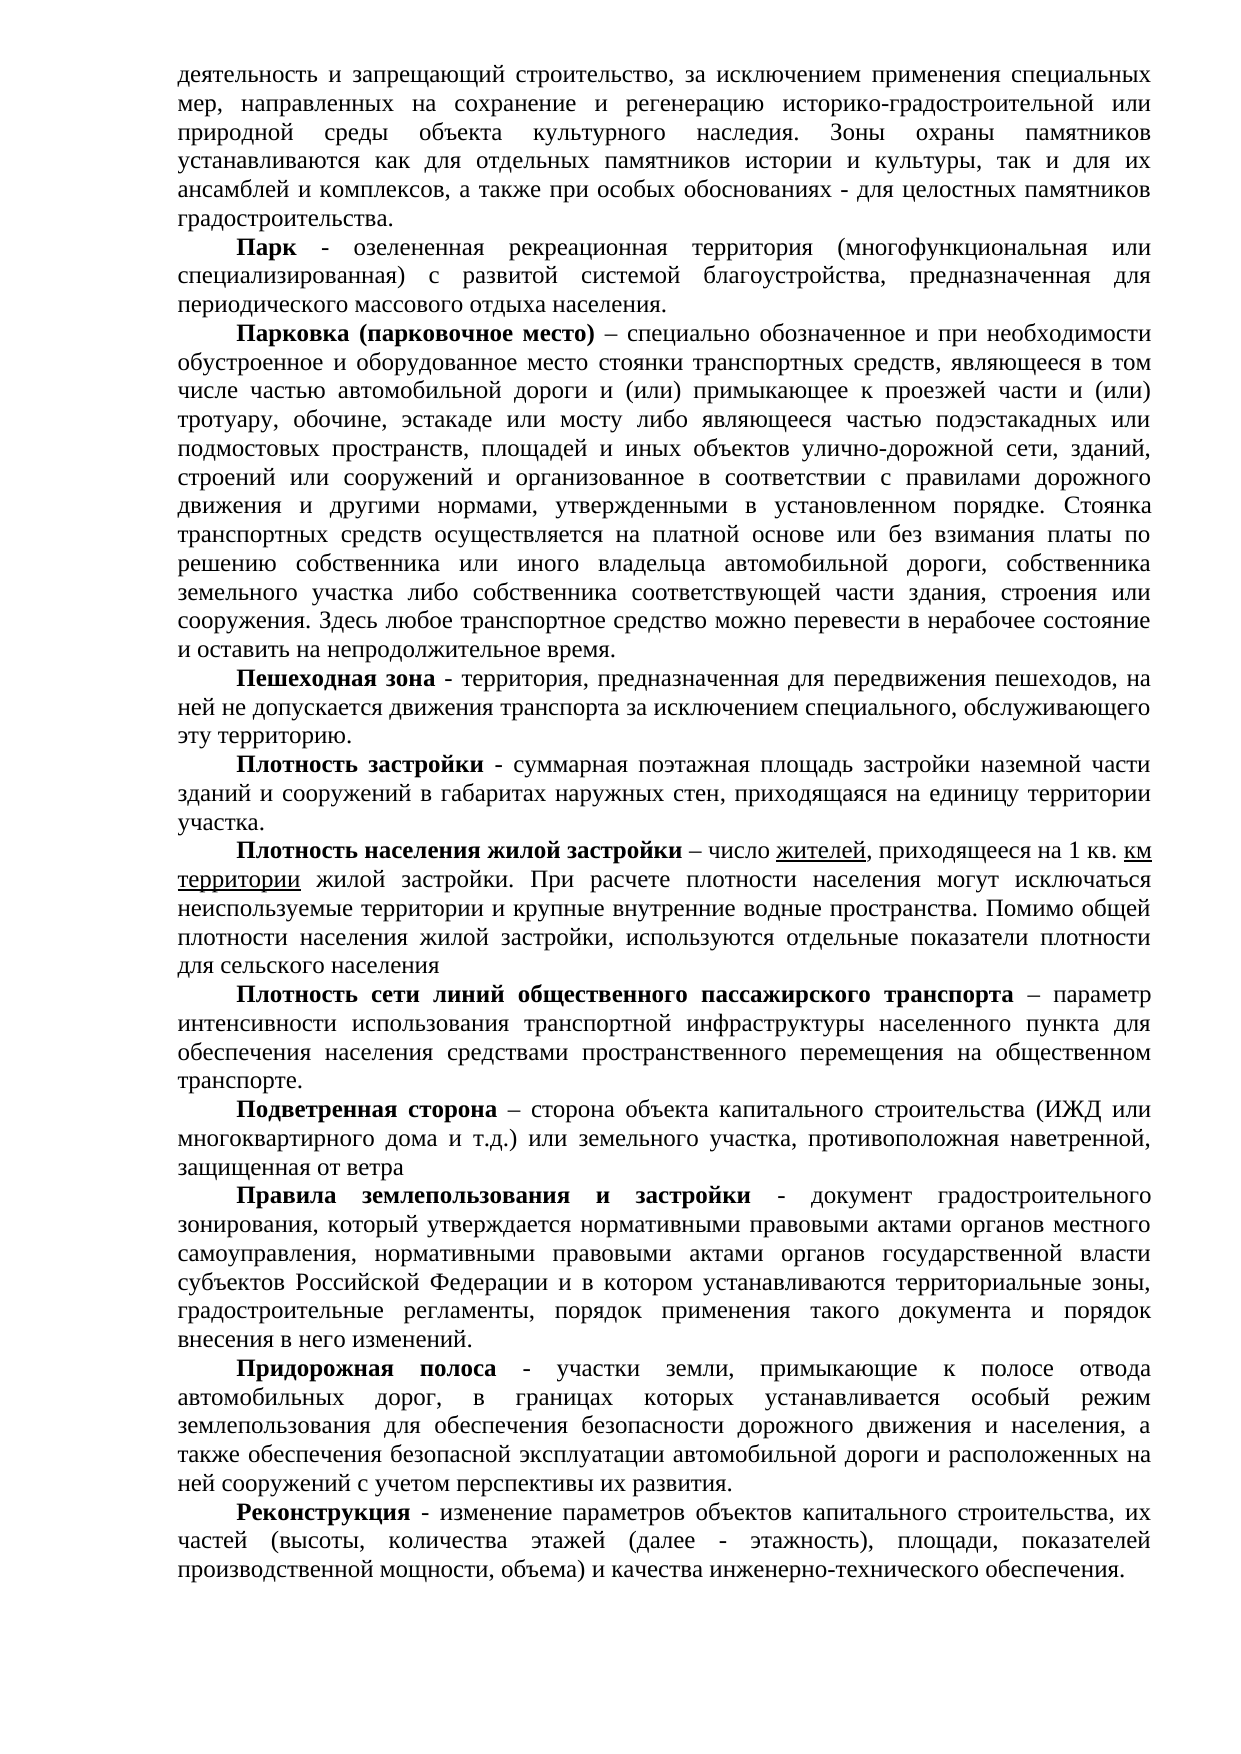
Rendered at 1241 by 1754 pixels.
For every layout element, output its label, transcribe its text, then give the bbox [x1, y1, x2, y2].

text Плотность сети линий общественного пассажирского транспорта – параметр интенсивности использования транспортной инфраструктуры населенного пункта для обеспечения населения средствами пространственного перемещения на общественном транспорте. [177, 979, 1152, 1094]
text Плотность застройки - суммарная поэтажная площадь застройки наземной части зданий и сооружений в габаритах наружных стен, приходящаяся на единицу территории участка. [177, 749, 1152, 835]
text Реконструкция - изменение параметров объектов капитального строительства, их частей (высоты, количества этажей (далее - этажность), площади, показателей производственной мощности, объема) и качества инженерно-технического обеспечения. [177, 1497, 1152, 1583]
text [177, 59, 1152, 232]
text Плотность населения жилой застройки – число жителей, приходящееся на 1 кв. км территории жилой застройки. При расчете плотности населения могут исключаться неиспользуемые территории и крупные внутренние водные пространства. Помимо общей плотности населения жилой застройки, используются отдельные показатели плотности для сельского населения [177, 835, 1152, 979]
text Подветренная сторона – сторона объекта капитального строительства (ИЖД или многоквартирного дома и т.д.) или земельного участка, противоположная наветренной, защищенная от ветра [177, 1094, 1152, 1180]
text Парк - озелененная рекреационная территория (многофункциональная или специализированная) с развитой системой благоустройства, предназначенная для периодического массового отдыха населения. [177, 232, 1152, 318]
text Парковка (парковочное место) – специально обозначенное и при необходимости обустроенное и оборудованное место стоянки транспортных средств, являющееся в том числе частью автомобильной дороги и (или) примыкающее к проезжей части и (или) тротуару, обочине, эстакаде или мосту либо являющееся частью подэстакадных или подмостовых пространств, площадей и иных объектов улично-дорожной сети, зданий, строений или сооружений и организованное в соответствии с правилами дорожного движения и другими нормами, утвержденными в установленном порядке. Стоянка транспортных средств осуществляется на платной основе или без взимания платы по решению собственника или иного владельца автомобильной дороги, собственника земельного участка либо собственника соответствующей части здания, строения или сооружения. Здесь любое транспортное средство можно перевести в нерабочее состояние и оставить на непродолжительное время. [177, 318, 1152, 663]
text Правила землепользования и застройки - документ градостроительного зонирования, который утверждается нормативными правовыми актами органов местного самоуправления, нормативными правовыми актами органов государственной власти субъектов Российской Федерации и в котором устанавливаются территориальные зоны, градостроительные регламенты, порядок применения такого документа и порядок внесения в него изменений. [177, 1180, 1152, 1353]
text Придорожная полоса - участки земли, примыкающие к полосе отвода автомобильных дорог, в границах которых устанавливается особый режим землепользования для обеспечения безопасности дорожного движения и населения, а также обеспечения безопасной эксплуатации автомобильной дороги и расположенных на ней сооружений с учетом перспективы их развития. [177, 1353, 1152, 1497]
text Пешеходная зона - территория, предназначенная для передвижения пешеходов, на ней не допускается движения транспорта за исключением специального, обслуживающего эту территорию. [177, 663, 1152, 749]
